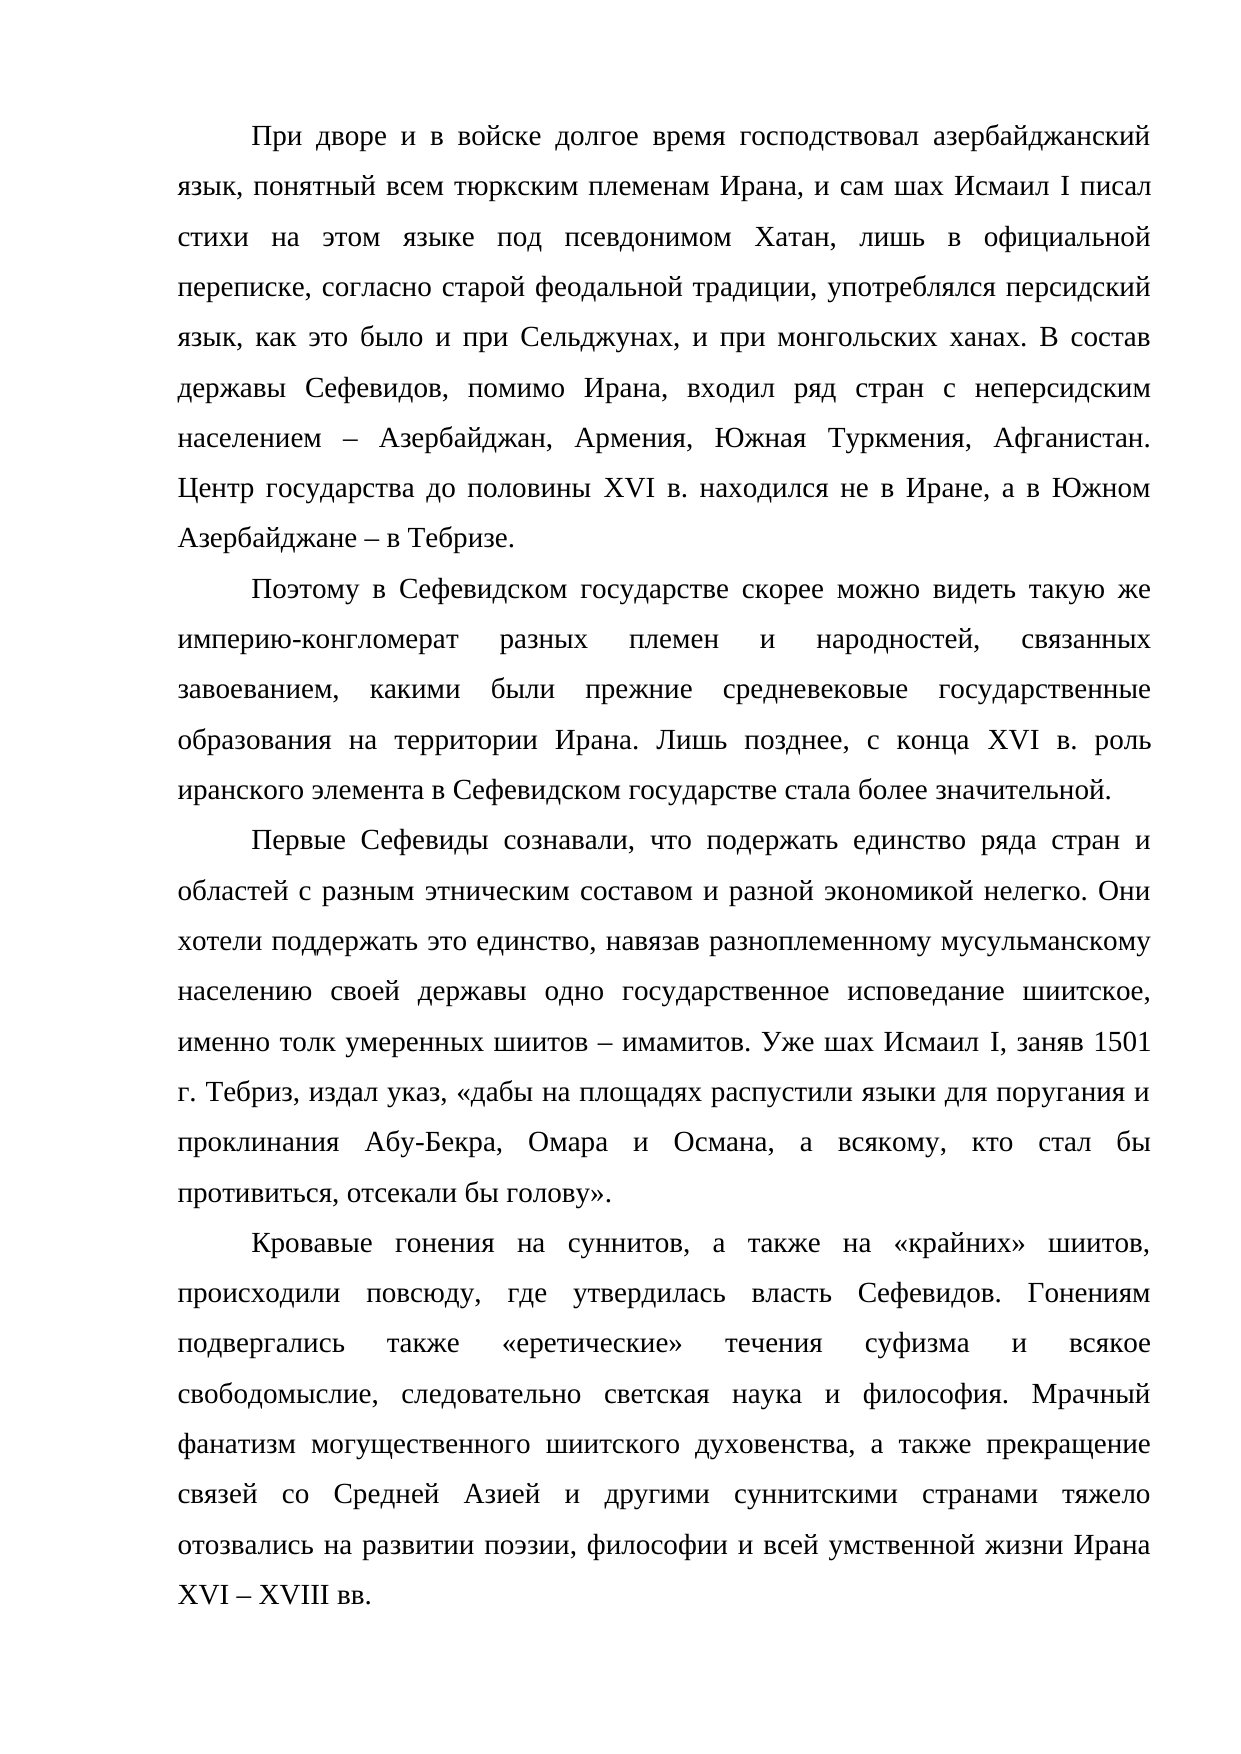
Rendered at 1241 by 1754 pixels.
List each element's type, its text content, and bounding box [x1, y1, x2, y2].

text Кровавые гонения на суннитов, а также на «крайних» шиитов, происходили повсюду, где утвердилась власть Сефевидов. Гонениям подвергались также «еретические» течения суфизма и всякое свободомыслие, следовательно светская наука и философия. Мрачный фанатизм могущественного шиитского духовенства, а также прекращение связей со Средней Азией и другими суннитскими странами тяжело отозвались на развитии поэзии, философии и всей умственной жизни Ирана XVI – XVIII вв. [177, 1225, 1152, 1611]
text При дворе и в войске долгое время господствовал азербайджанский язык, понятный всем тюркским племенам Ирана, и сам шах Исмаил I писал стихи на этом языке под псевдонимом Хатан, лишь в официальной переписке, согласно старой феодальной традиции, употреблялся персидский язык, как это было и при Сельджунах, и при монгольских ханах. В состав державы Сефевидов, помимо Ирана, входил ряд стран с неперсидским населением – Азербайджан, Армения, Южная Туркмения, Афганистан. Центр государства до половины XVI в. находился не в Иране, а в Южном Азербайджане – в Тебризе. [177, 118, 1152, 554]
text Поэтому в Сефевидском государстве скорее можно видеть такую же империю-конгломерат разных племен и народностей, связанных завоеванием, какими были прежние средневековые государственные образования на территории Ирана. Лишь позднее, с конца XVI в. роль иранского элемента в Сефевидском государстве стала более значительной. [177, 571, 1152, 806]
text Первые Сефевиды сознавали, что подержать единство ряда стран и областей с разным этническим составом и разной экономикой нелегко. Они хотели поддержать это единство, навязав разноплеменному мусульманскому населению своей державы одно государственное исповедание шиитское, именно толк умеренных шиитов – имамитов. Уже шах Исмаил I, заняв 1501 г. Тебриз, издал указ, «дабы на площадях распустили языки для поругания и проклинания Абу-Бекра, Омара и Османа, а всякому, кто стал бы противиться, отсекали бы голову». [177, 822, 1152, 1208]
